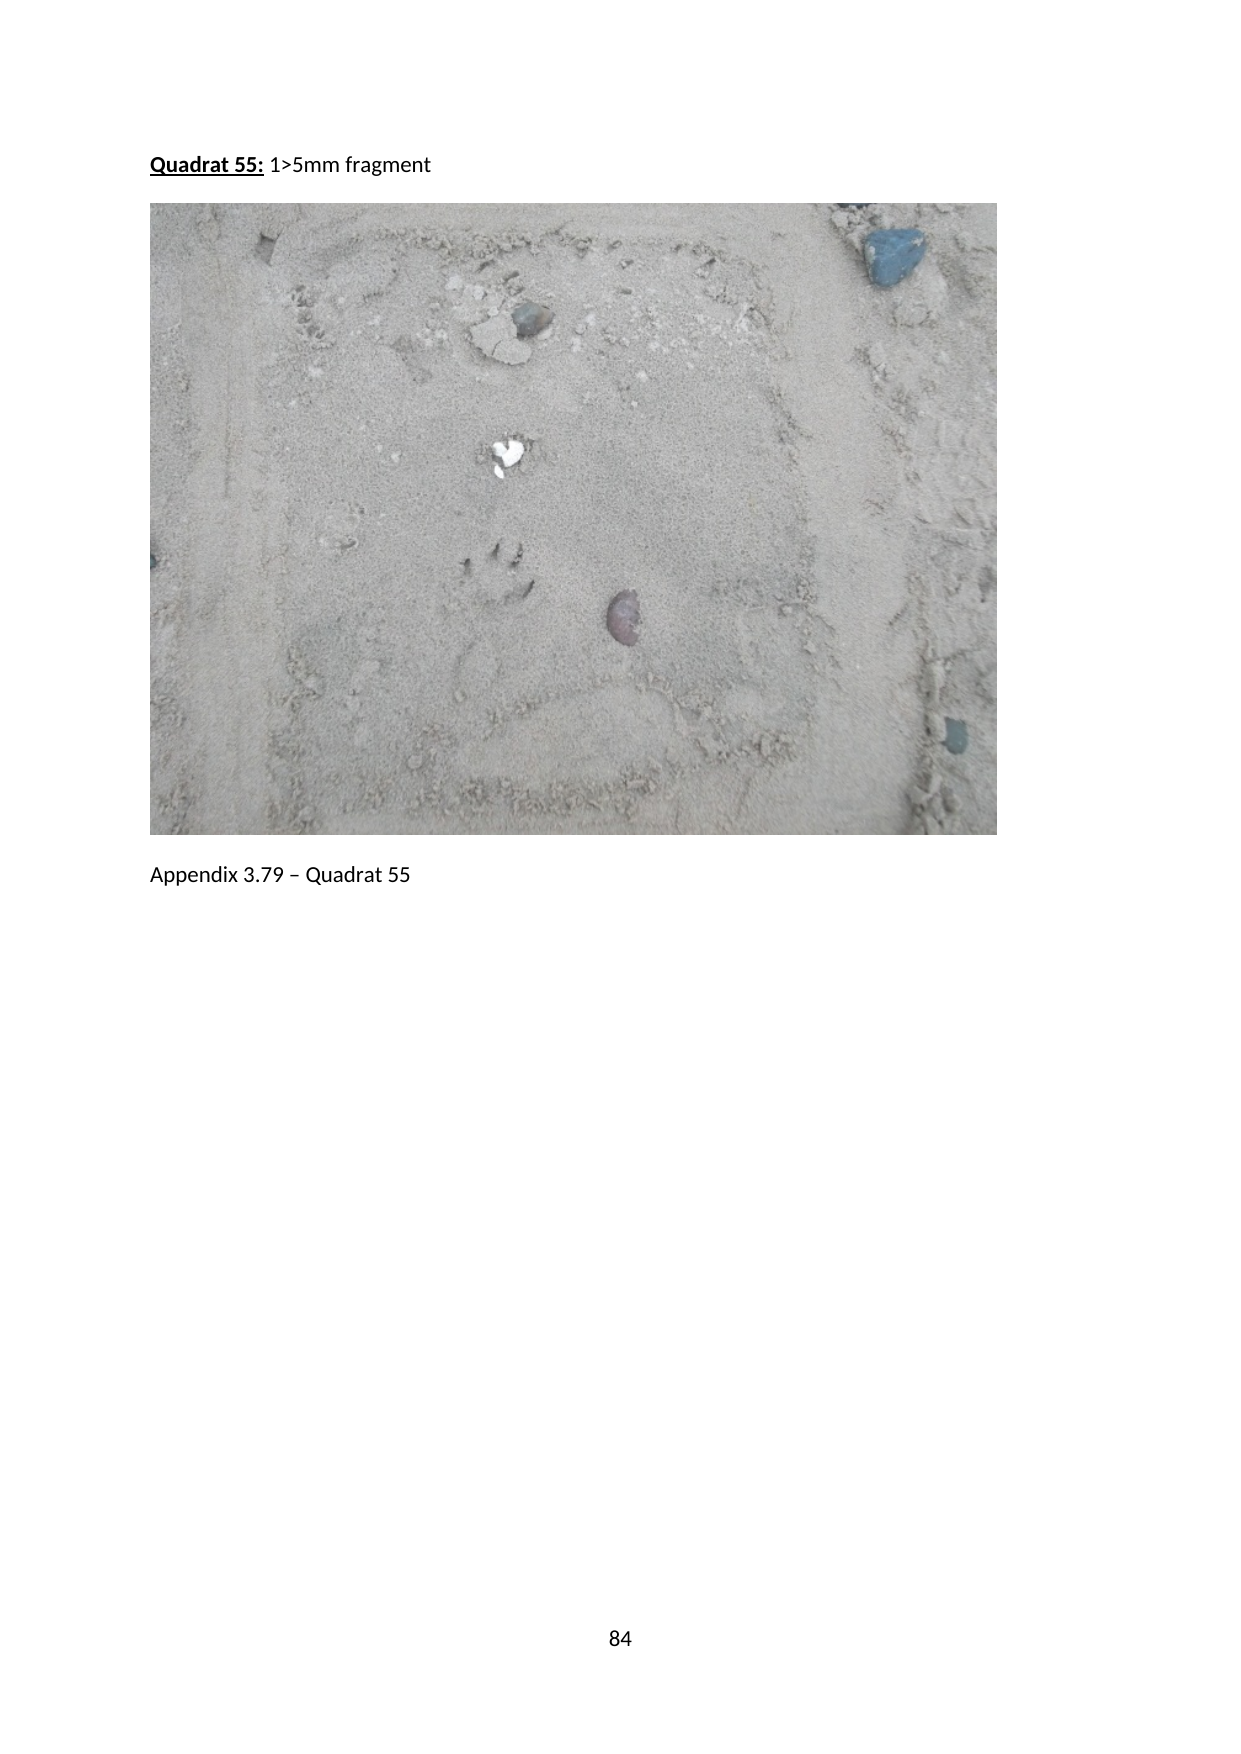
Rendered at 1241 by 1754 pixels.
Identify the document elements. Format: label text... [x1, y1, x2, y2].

picture [150, 203, 997, 835]
text Quadrat 55: 1>5mm fragment [150, 150, 1090, 178]
text Appendix 3.79 – Quadrat 55 [150, 860, 1090, 888]
